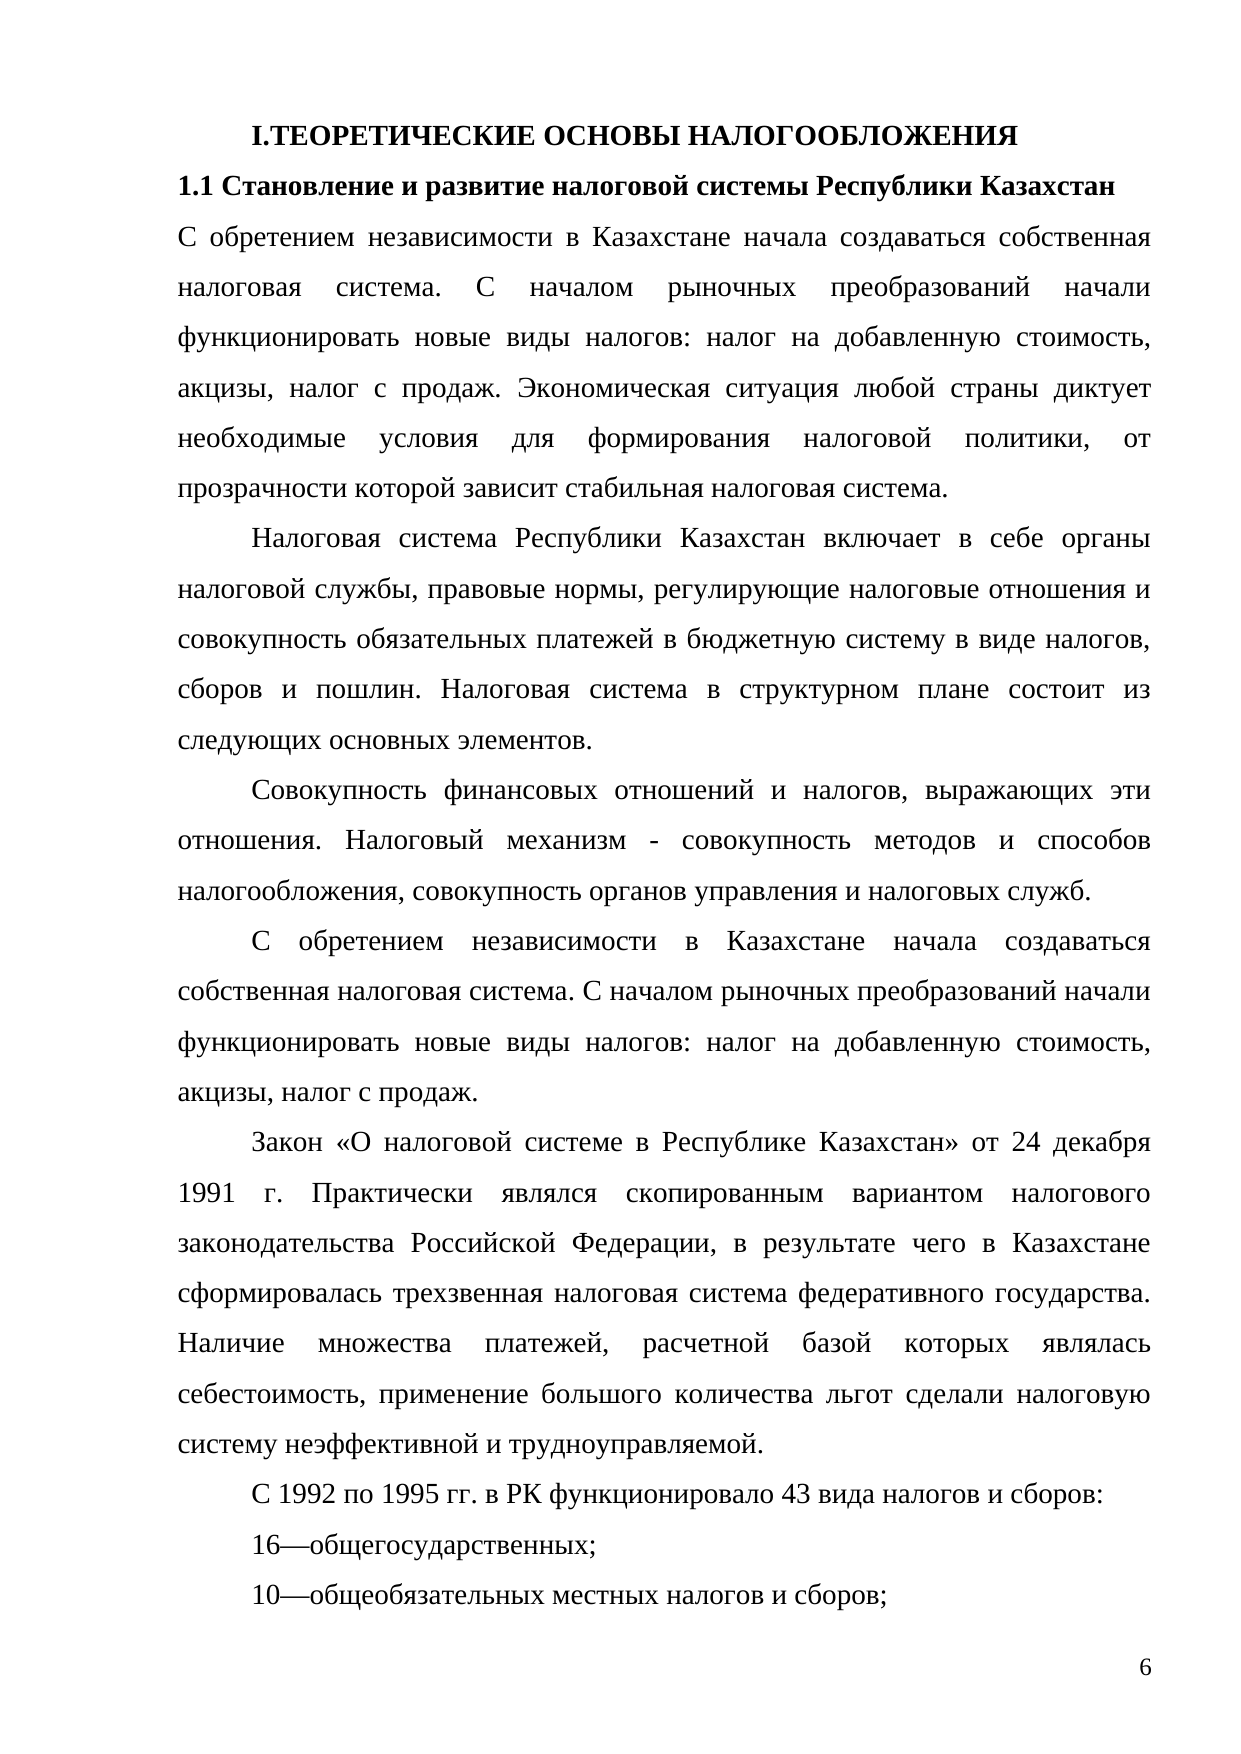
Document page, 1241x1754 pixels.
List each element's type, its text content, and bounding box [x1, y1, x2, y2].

text Совокупность финансовых отношений и налогов, выражающих эти отношения. Налоговый механизм - совокупность методов и способов налогообложения, совокупность органов управления и налоговых служб. [177, 772, 1152, 906]
text I.ТЕОРЕТИЧЕСКИЕ ОСНОВЫ НАЛОГООБЛОЖЕНИЯ [177, 118, 1152, 152]
text 16—общегосударственных; [177, 1527, 1152, 1560]
text Закон «О налоговой системе в Республике Казахстан» от 24 декабря . Практически являлся скопированным вариантом налогового законодательства Российской Федерации, в результате чего в Казахстане сформировалась трехзвенная налоговая система федеративного государства. Наличие множества платежей, расчетной базой которых являлась себестоимость, применение большого количества льгот сделали налоговую систему неэффективной и трудноуправляемой. [177, 1124, 1152, 1460]
text 1.1 Становление и развитие налоговой системы Республики Казахстан [177, 168, 1152, 202]
text С 1992 по 1995 гг. в РК функционировало 43 вида налогов и сборов: [177, 1477, 1152, 1510]
text С обретением независимости в Казахстане начала создаваться собственная налоговая система. С началом рыночных преобразований начали функционировать новые виды налогов: налог на добавленную стоимость, акцизы, налог с продаж. [177, 923, 1152, 1108]
text С обретением независимости в Казахстане начала создаваться собственная налоговая система. С началом рыночных преобразований начали функционировать новые виды налогов: налог на добавленную стоимость, акцизы, налог с продаж. Экономическая ситуация любой страны диктует необходимые условия для формирования налоговой политики, от прозрачности которой зависит стабильная налоговая система. [177, 219, 1152, 504]
text Налоговая система Республики Казахстан включает в себе органы налоговой службы, правовые нормы, регулирующие налоговые отношения и совокупность обязательных платежей в бюджетную систему в виде налогов, сборов и пошлин. Налоговая система в структурном плане состоит из следующих основных элементов. [177, 521, 1152, 755]
text 10—общеобязательных местных налогов и сборов; [177, 1577, 1152, 1611]
